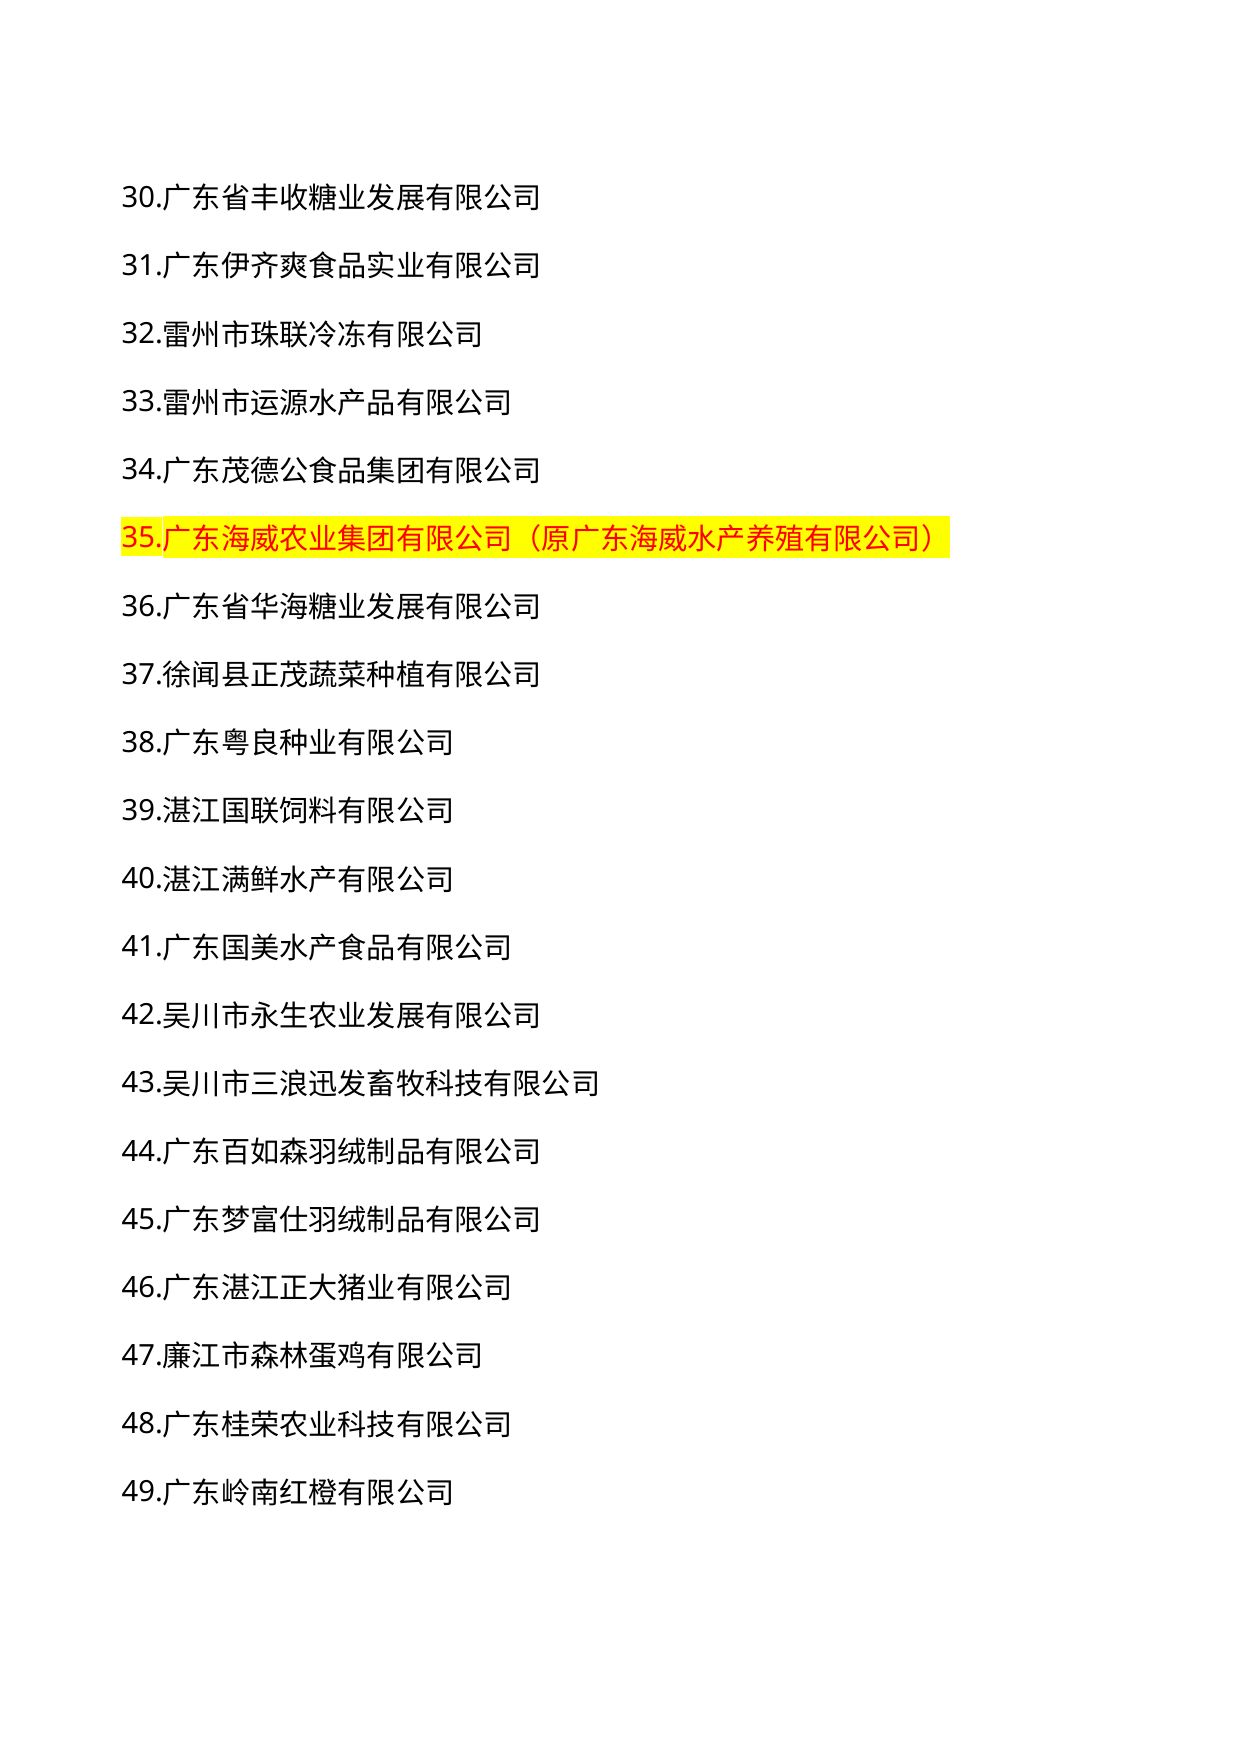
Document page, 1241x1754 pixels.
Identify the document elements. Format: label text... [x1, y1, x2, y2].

table_cell 33.雷州市运源水产品有限公司 [120, 366, 1120, 434]
table_cell 47.廉江市森林蛋鸡有限公司 [120, 1320, 1120, 1388]
table_cell 35.广东海威农业集团有限公司（原广东海威水产养殖有限公司） [120, 503, 1120, 571]
table_cell 40.湛江满鲜水产有限公司 [120, 843, 1120, 911]
table_cell 36.广东省华海糖业发展有限公司 [120, 571, 1120, 639]
table_cell 49.广东岭南红橙有限公司 [120, 1456, 1120, 1524]
table_cell 32.雷州市珠联冷冻有限公司 [120, 298, 1120, 366]
table_cell 31.广东伊齐爽食品实业有限公司 [120, 230, 1120, 298]
table_cell 42.吴川市永生农业发展有限公司 [120, 980, 1120, 1048]
table_cell 37.徐闻县正茂蔬菜种植有限公司 [120, 639, 1120, 707]
table_cell 34.广东茂德公食品集团有限公司 [120, 435, 1120, 503]
table_cell 46.广东湛江正大猪业有限公司 [120, 1252, 1120, 1320]
table_cell 38.广东粤良种业有限公司 [120, 707, 1120, 775]
table_cell 48.广东桂荣农业科技有限公司 [120, 1388, 1120, 1456]
table_cell 41.广东国美水产食品有限公司 [120, 911, 1120, 979]
table_cell 45.广东梦富仕羽绒制品有限公司 [120, 1184, 1120, 1252]
table_cell 30.广东省丰收糖业发展有限公司 [120, 162, 1120, 230]
table_cell 39.湛江国联饲料有限公司 [120, 775, 1120, 843]
table_cell 44.广东百如森羽绒制品有限公司 [120, 1116, 1120, 1184]
table_cell 43.吴川市三浪迅发畜牧科技有限公司 [120, 1048, 1120, 1116]
